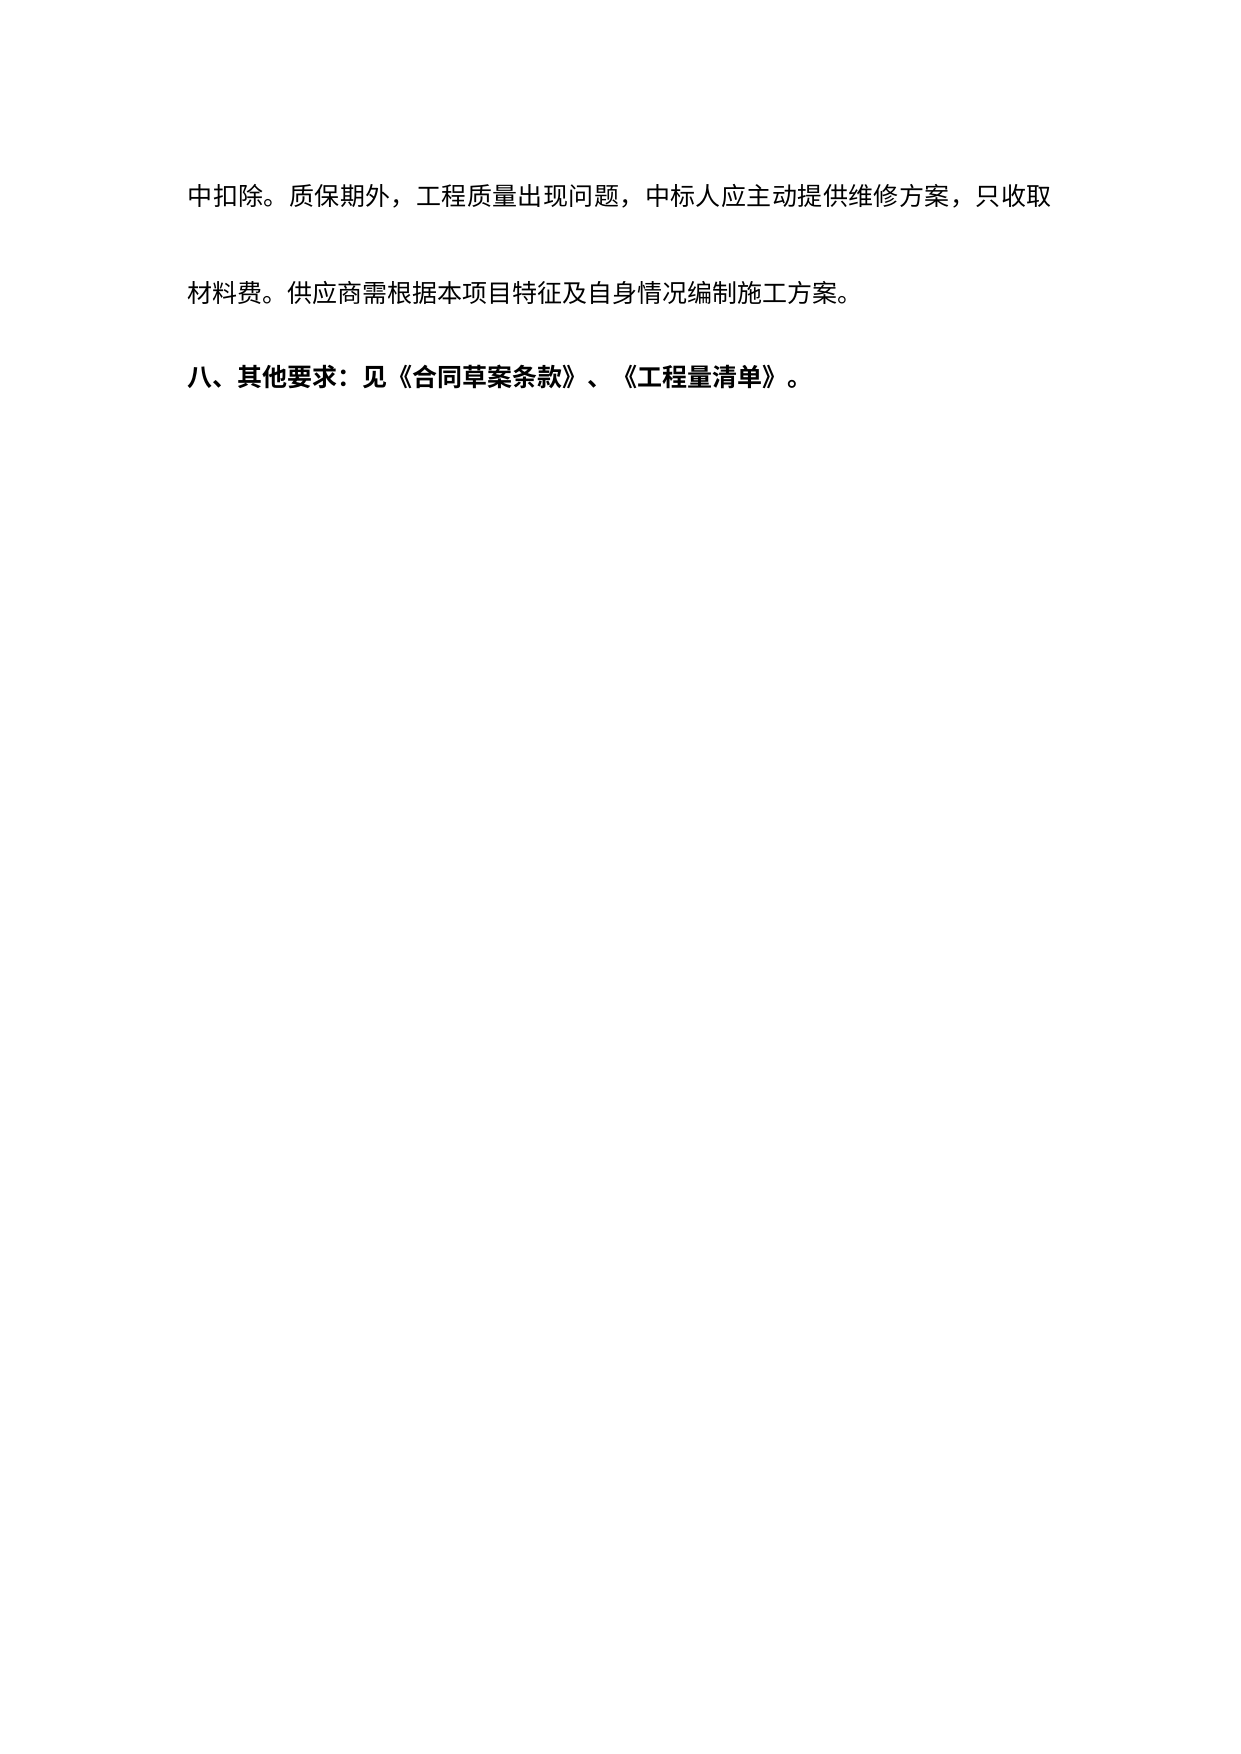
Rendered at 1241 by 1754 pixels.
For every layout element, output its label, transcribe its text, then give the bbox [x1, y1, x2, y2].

text 八、其他要求：见《合同草案条款》、《工程量清单》。 [187, 343, 1053, 408]
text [187, 162, 1053, 324]
